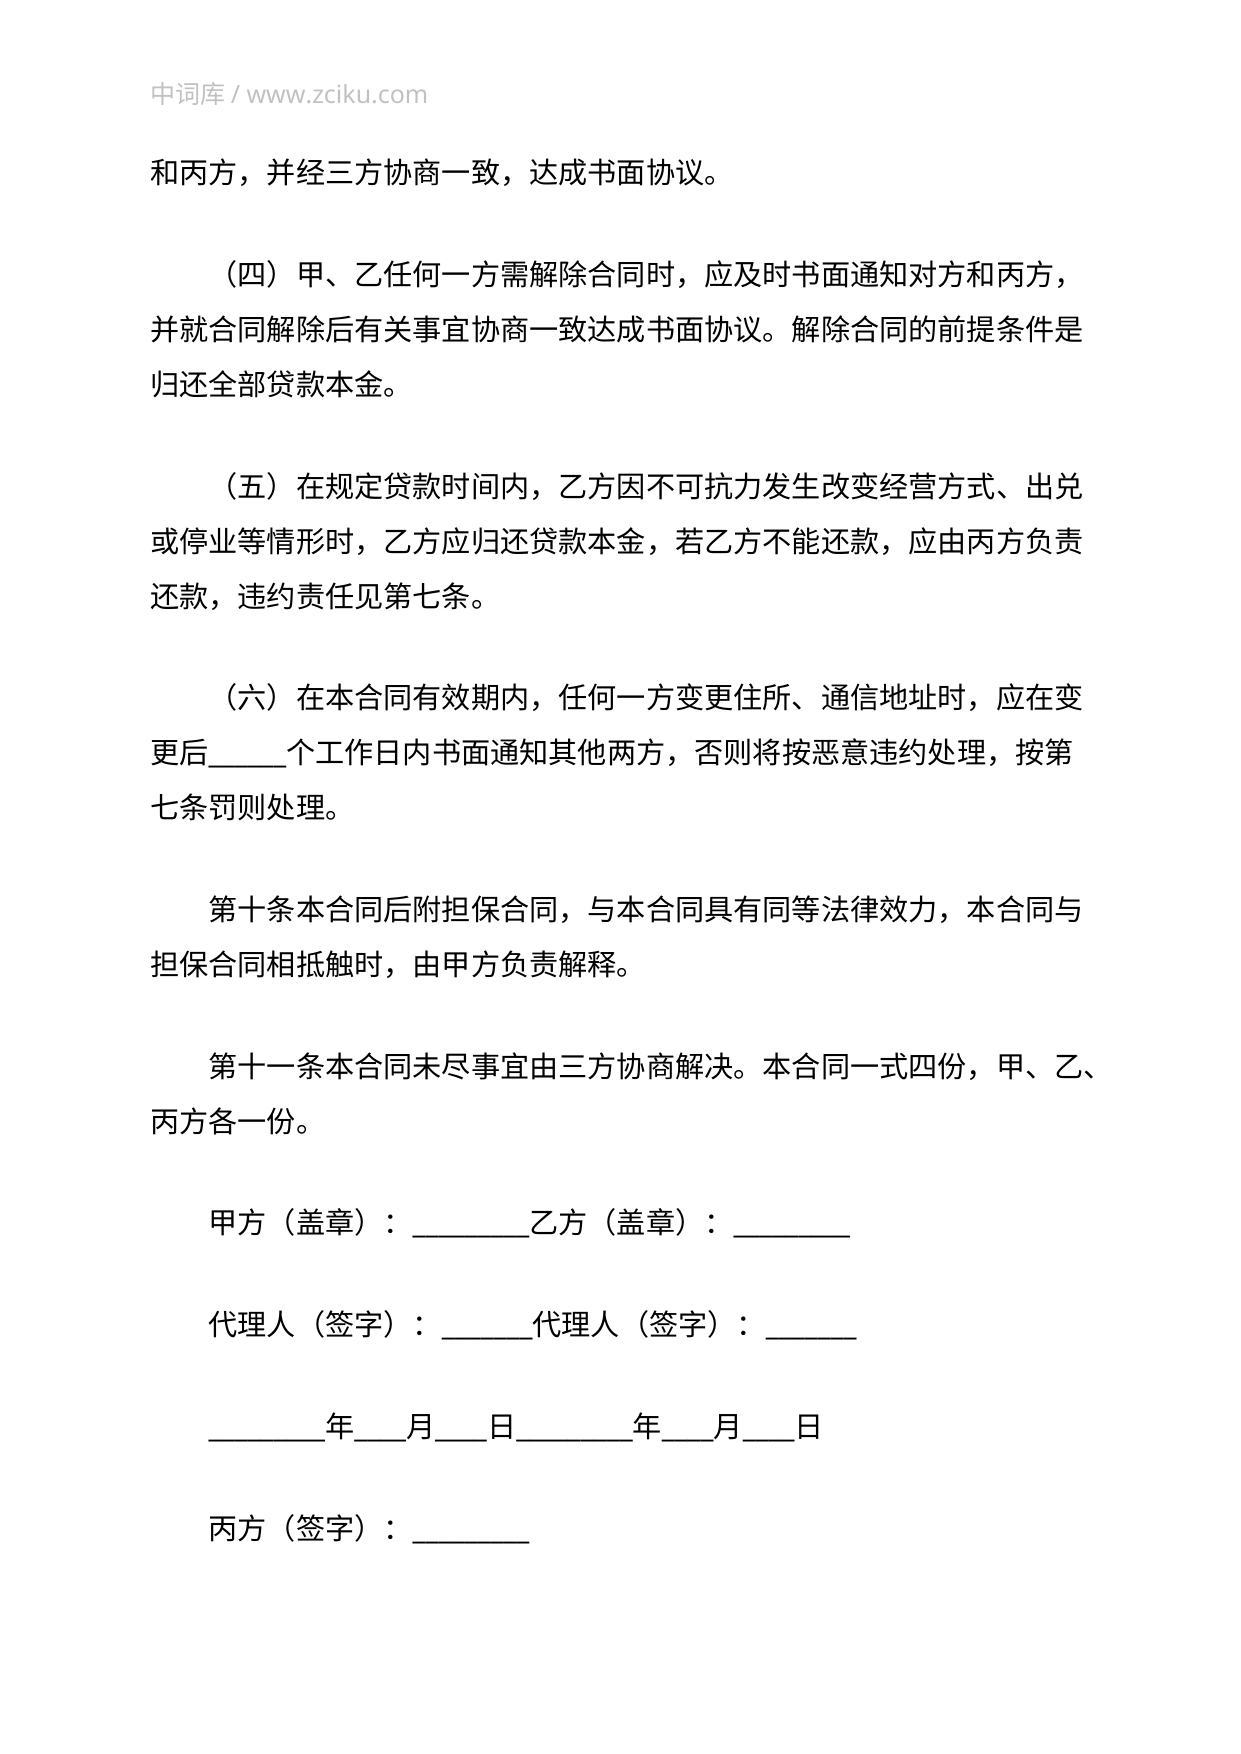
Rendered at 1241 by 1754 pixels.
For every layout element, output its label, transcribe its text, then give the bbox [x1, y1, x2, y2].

text （五）在规定贷款时间内，乙方因不可抗力发生改变经营方式、出兑或停业等情形时，乙方应归还贷款本金，若乙方不能还款，应由丙方负责还款，违约责任见第七条。 [150, 463, 1090, 615]
text 丙方（签字）：_________ [150, 1506, 1090, 1548]
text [150, 150, 1090, 192]
text 甲方（盖章）：_________乙方（盖章）：_________ [150, 1200, 1090, 1242]
text 代理人（签字）：_______代理人（签字）：_______ [150, 1302, 1090, 1344]
text 第十条本合同后附担保合同，与本合同具有同等法律效力，本合同与担保合同相抵触时，由甲方负责解释。 [150, 887, 1090, 984]
text （六）在本合同有效期内，任何一方变更住所、通信地址时，应在变更后______个工作日内书面通知其他两方，否则将按恶意违约处理，按第七条罚则处理。 [150, 675, 1090, 827]
text _________年____月____日_________年____月____日 [150, 1404, 1090, 1446]
text 第十一条本合同未尽事宜由三方协商解决。本合同一式四份，甲、乙、丙方各一份。 [150, 1043, 1090, 1140]
text （四）甲、乙任何一方需解除合同时，应及时书面通知对方和丙方，并就合同解除后有关事宜协商一致达成书面协议。解除合同的前提条件是归还全部贷款本金。 [150, 252, 1090, 404]
